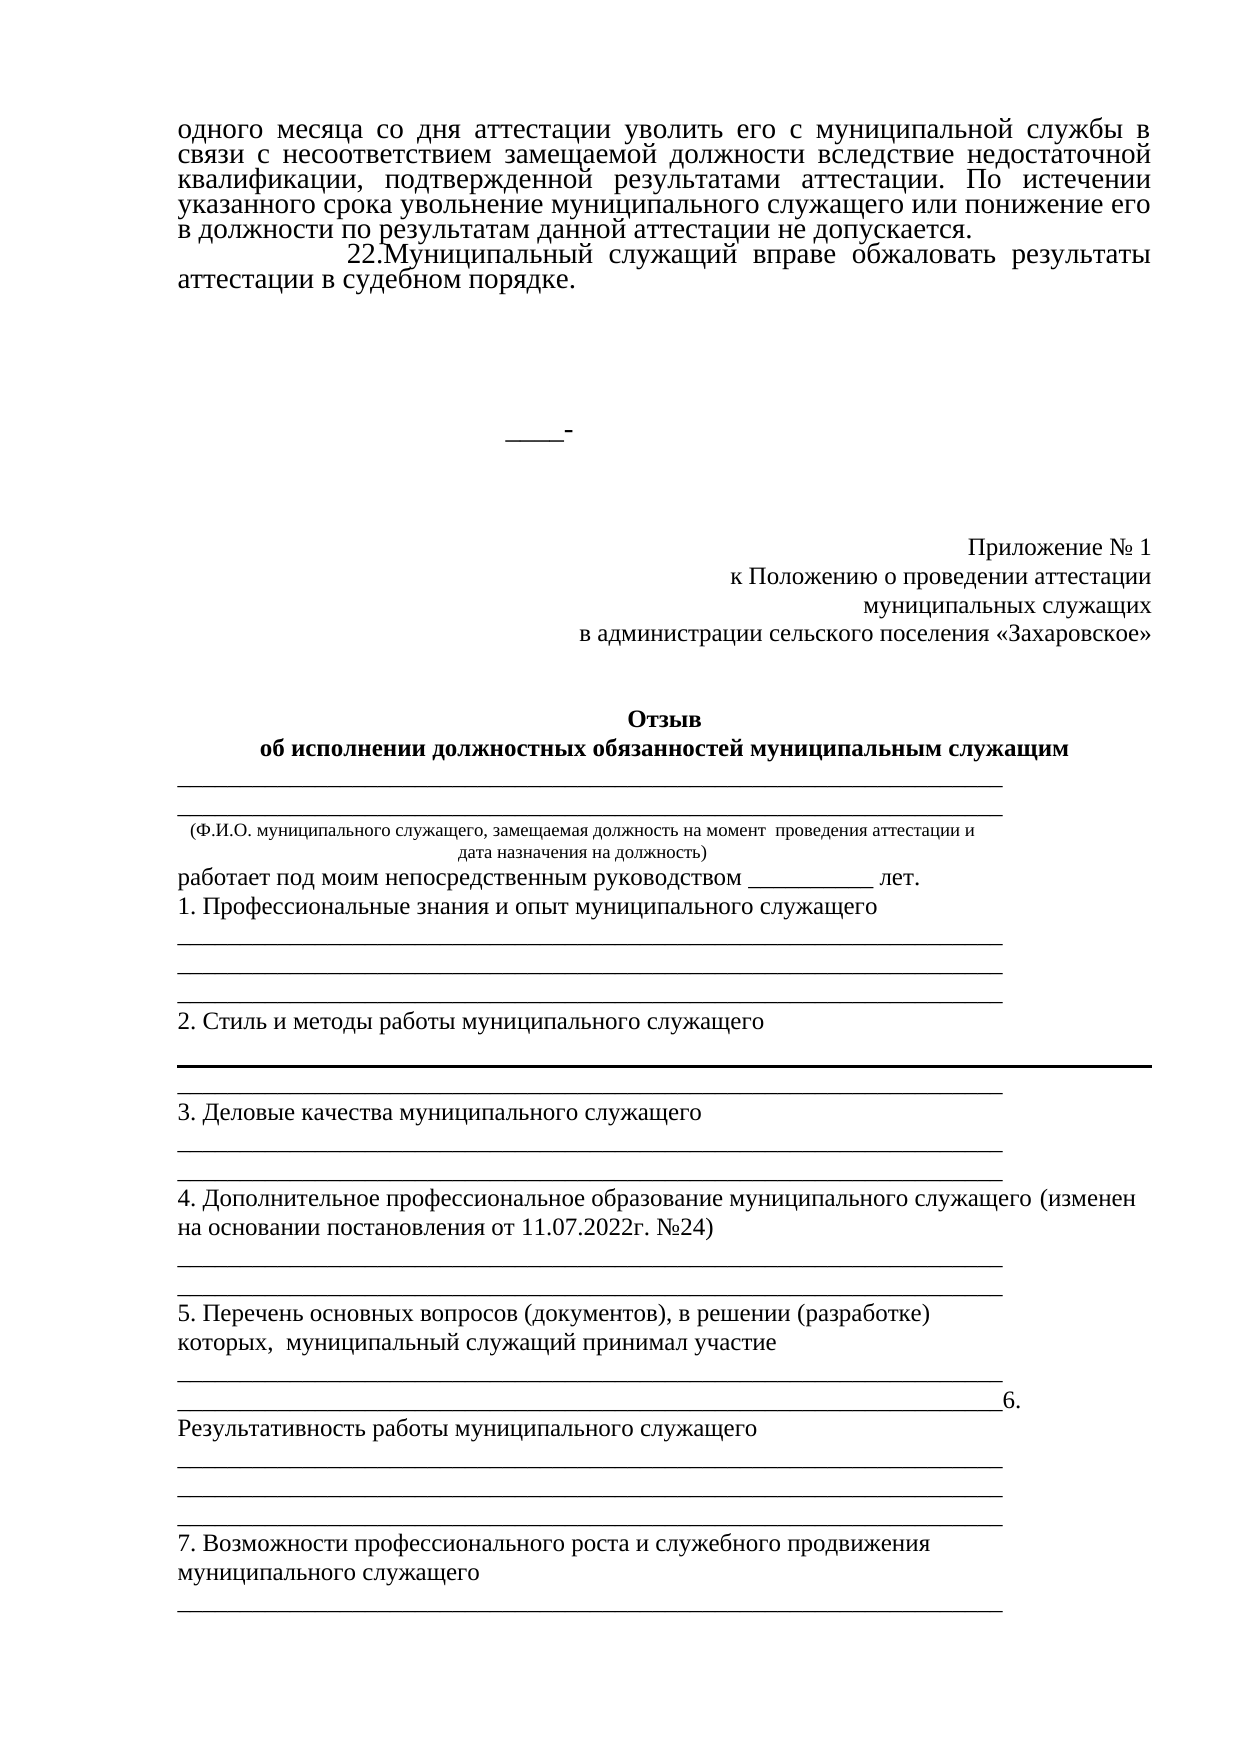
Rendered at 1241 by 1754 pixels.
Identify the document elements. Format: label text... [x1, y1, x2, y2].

text к Положению о проведении аттестации [177, 561, 1152, 590]
text муниципальных служащих [177, 590, 1152, 618]
text __________________________________________________________________ [177, 1241, 1152, 1270]
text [177, 118, 1152, 243]
text __________________________________________________________________ [177, 1442, 1152, 1471]
text 2. Стиль и методы работы муниципального служащего [177, 1006, 1152, 1034]
text __________________________________________________________________ [177, 1471, 1152, 1500]
text 22.Муниципальный служащий вправе обжаловать результаты аттестации в судебном порядке. [177, 243, 1152, 293]
text __________________________________________________________________ [177, 1270, 1152, 1298]
text __________________________________________________________________ [177, 1500, 1152, 1528]
text __________________________________________________________________ [177, 919, 1152, 948]
text 3. Деловые качества муниципального служащего [177, 1097, 1152, 1126]
text Отзыв [177, 704, 1152, 733]
text 4. Дополнительное профессиональное образование муниципального служащего (изменен на основании постановления от 11.07.2022г. №24) [177, 1183, 1152, 1241]
text об исполнении должностных обязанностей муниципальным служащим [177, 733, 1152, 761]
text Приложение № 1 [177, 532, 1152, 561]
text __________________________________________________________________ [177, 790, 1152, 819]
text __________________________________________________________________ [177, 1068, 1152, 1097]
text __________________________________________________________________ [177, 1126, 1152, 1155]
text __________________________________________________________________6. Результативность работы муниципального служащего [177, 1385, 1152, 1442]
text 1. Профессиональные знания и опыт муниципального служащего [177, 891, 1152, 919]
text __________________________________________________________________ [177, 977, 1152, 1006]
text в администрации сельского поселения «Захаровское» [177, 618, 1152, 647]
text __________________________________________________________________ [177, 1356, 1152, 1385]
text __________________________________________________________________ [177, 948, 1152, 977]
text муниципального служащего [177, 1557, 1152, 1586]
text которых, муниципальный служащий принимал участие [177, 1327, 1152, 1356]
text дата назначения на должность) [177, 841, 1152, 862]
text (Ф.И.О. муниципального служащего, замещаемая должность на момент проведения аттестации и [177, 819, 1152, 841]
text __________________________________________________________________ [177, 1155, 1152, 1183]
text работает под моим непосредственным руководством __________ лет. [177, 862, 1152, 891]
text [177, 1586, 1152, 1615]
text __________________________________________________________________ [177, 761, 1152, 790]
text ____- [177, 418, 1152, 443]
text 5. Перечень основных вопросов (документов), в решении (разработке) [177, 1298, 1152, 1327]
text 7. Возможности профессионального роста и служебного продвижения [177, 1528, 1152, 1557]
